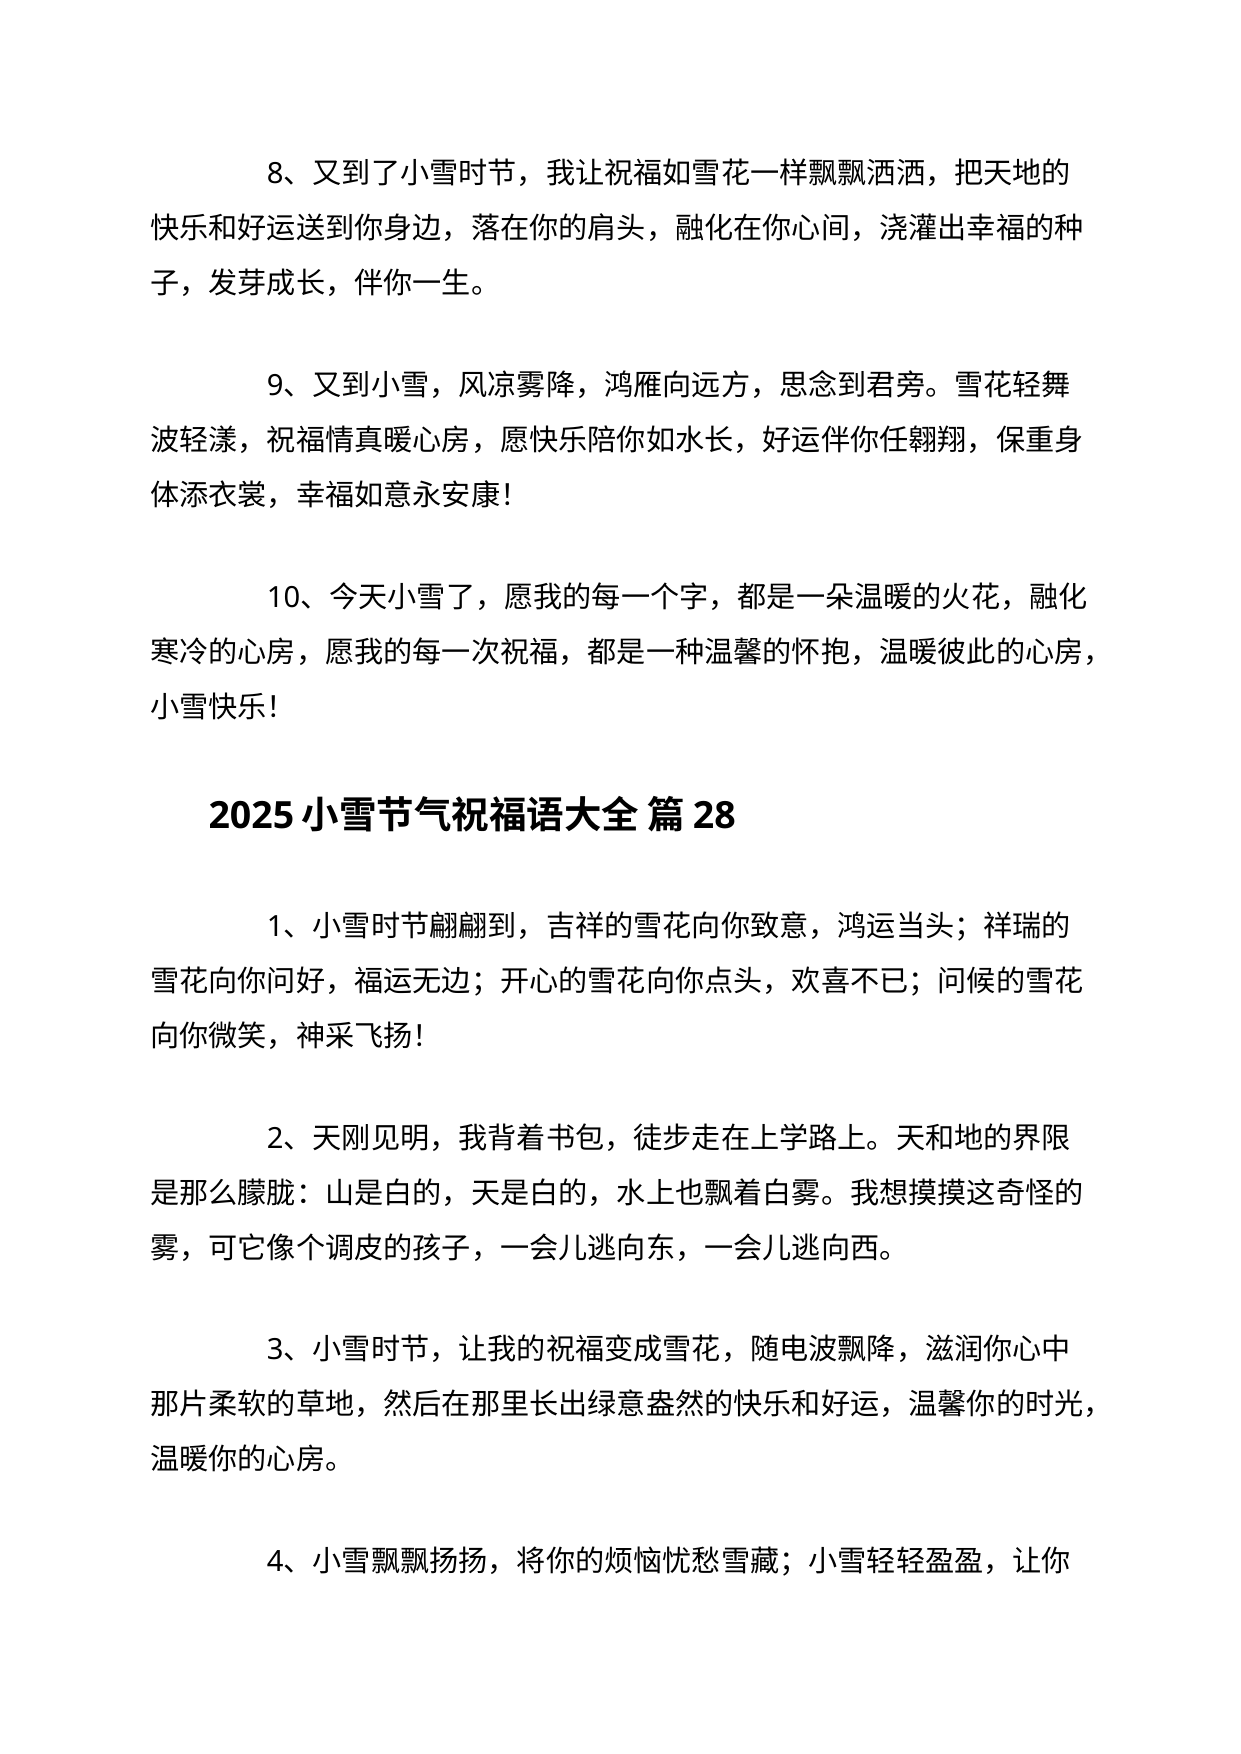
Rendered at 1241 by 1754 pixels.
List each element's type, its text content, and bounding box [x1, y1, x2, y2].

text 3、小雪时节，让我的祝福变成雪花，随电波飘降，滋润你心中那片柔软的草地，然后在那里长出绿意盎然的快乐和好运，温馨你的时光，温暖你的心房。 [150, 1326, 1090, 1478]
text 2、天刚见明，我背着书包，徒步走在上学路上。天和地的界限是那么朦胧：山是白的，天是白的，水上也飘着白雾。我想摸摸这奇怪的雾，可它像个调皮的孩子，一会儿逃向东，一会儿逃向西。 [150, 1114, 1090, 1266]
text 8、又到了小雪时节，我让祝福如雪花一样飘飘洒洒，把天地的快乐和好运送到你身边，落在你的肩头，融化在你心间，浇灌出幸福的种子，发芽成长，伴你一生。 [150, 150, 1090, 302]
text 9、又到小雪，风凉雾降，鸿雁向远方，思念到君旁。雪花轻舞波轻漾，祝福情真暖心房，愿快乐陪你如水长，好运伴你任翱翔，保重身体添衣裳，幸福如意永安康！ [150, 362, 1090, 514]
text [150, 1538, 1090, 1580]
text 2025小雪节气祝福语大全 篇28 [150, 785, 1090, 839]
text 10、今天小雪了，愿我的每一个字，都是一朵温暖的火花，融化寒冷的心房，愿我的每一次祝福，都是一种温馨的怀抱，温暖彼此的心房，小雪快乐！ [150, 573, 1090, 726]
text 1、小雪时节翩翩到，吉祥的雪花向你致意，鸿运当头；祥瑞的雪花向你问好，福运无边；开心的雪花向你点头，欢喜不已；问候的雪花向你微笑，神采飞扬！ [150, 903, 1090, 1055]
